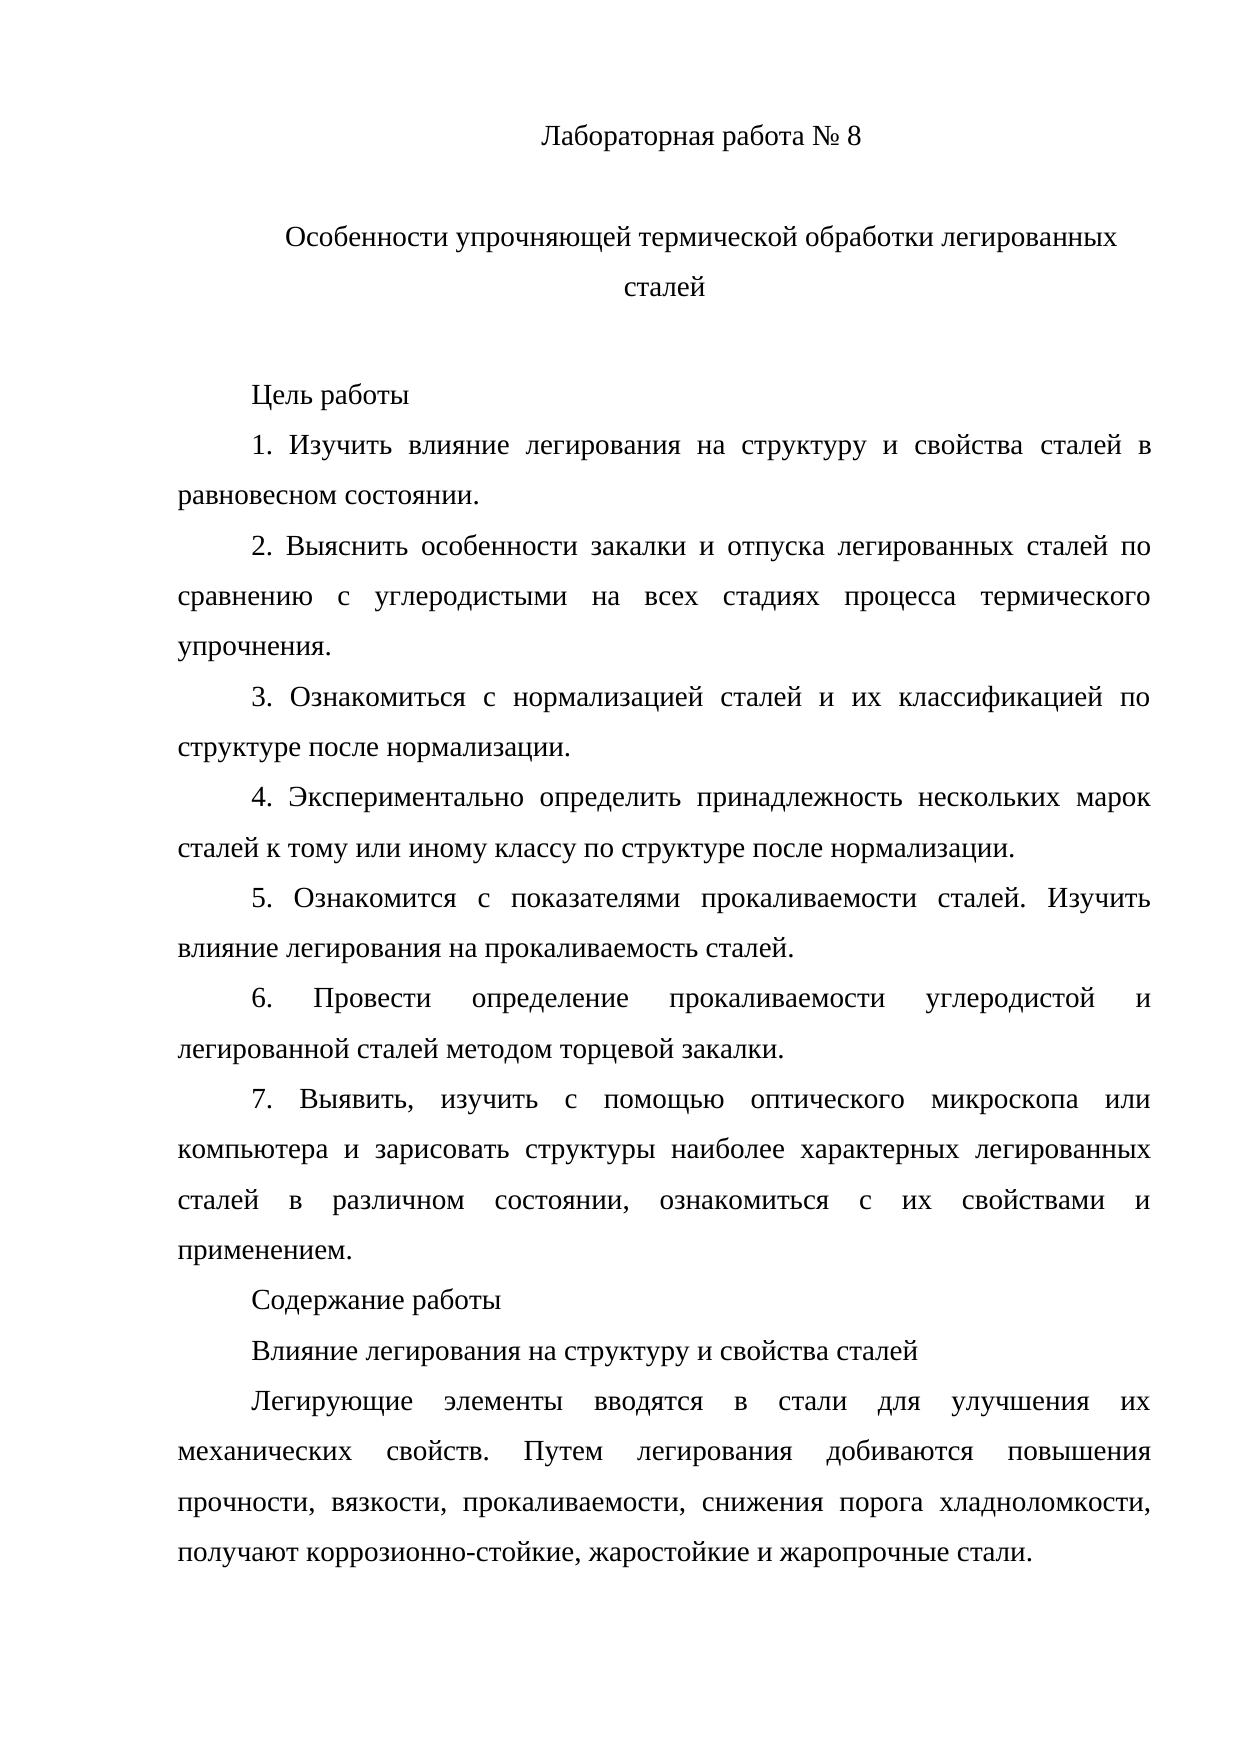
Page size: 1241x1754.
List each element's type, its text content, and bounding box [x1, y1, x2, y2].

text Лабораторная работа № 8 [177, 118, 1152, 152]
text Легирующие элементы вводятся в стали для улучшения их механических свойств. Путем легирования добиваются повышения прочности, вязкости, прокаливаемости, снижения порога хладноломкости, получают коррозионно-стойкие, жаростойкие и жаропрочные стали. [177, 1383, 1152, 1568]
text 1. Изучить влияние легирования на структуру и свойства сталей в равновесном состоянии. [177, 427, 1152, 511]
text Содержание работы [177, 1282, 1152, 1316]
text 5. Ознакомится с показателями прокаливаемости сталей. Изучить влияние легирования на прокаливаемость сталей. [177, 880, 1152, 964]
text Особенности упрочняющей термической обработки легированных сталей [177, 219, 1152, 303]
text Влияние легирования на структуру и свойства сталей [177, 1333, 1152, 1366]
text 3. Ознакомиться с нормализацией сталей и их классификацией по структуре после нормализации. [177, 679, 1152, 763]
text 6. Провести определение прокаливаемости углеродистой и легированной сталей методом торцевой закалки. [177, 981, 1152, 1064]
text 7. Выявить, изучить с помощью оптического микроскопа или компьютера и зарисовать структуры наиболее характерных легированных сталей в различном состоянии, ознакомиться с их свойствами и применением. [177, 1081, 1152, 1266]
text Цель работы [177, 377, 1152, 410]
text 2. Выяснить особенности закалки и отпуска легированных сталей по сравнению с углеродистыми на всех стадиях процесса термического упрочнения. [177, 528, 1152, 662]
text 4. Экспериментально определить принадлежность нескольких марок сталей к тому или иному классу по структуре после нормализации. [177, 779, 1152, 863]
